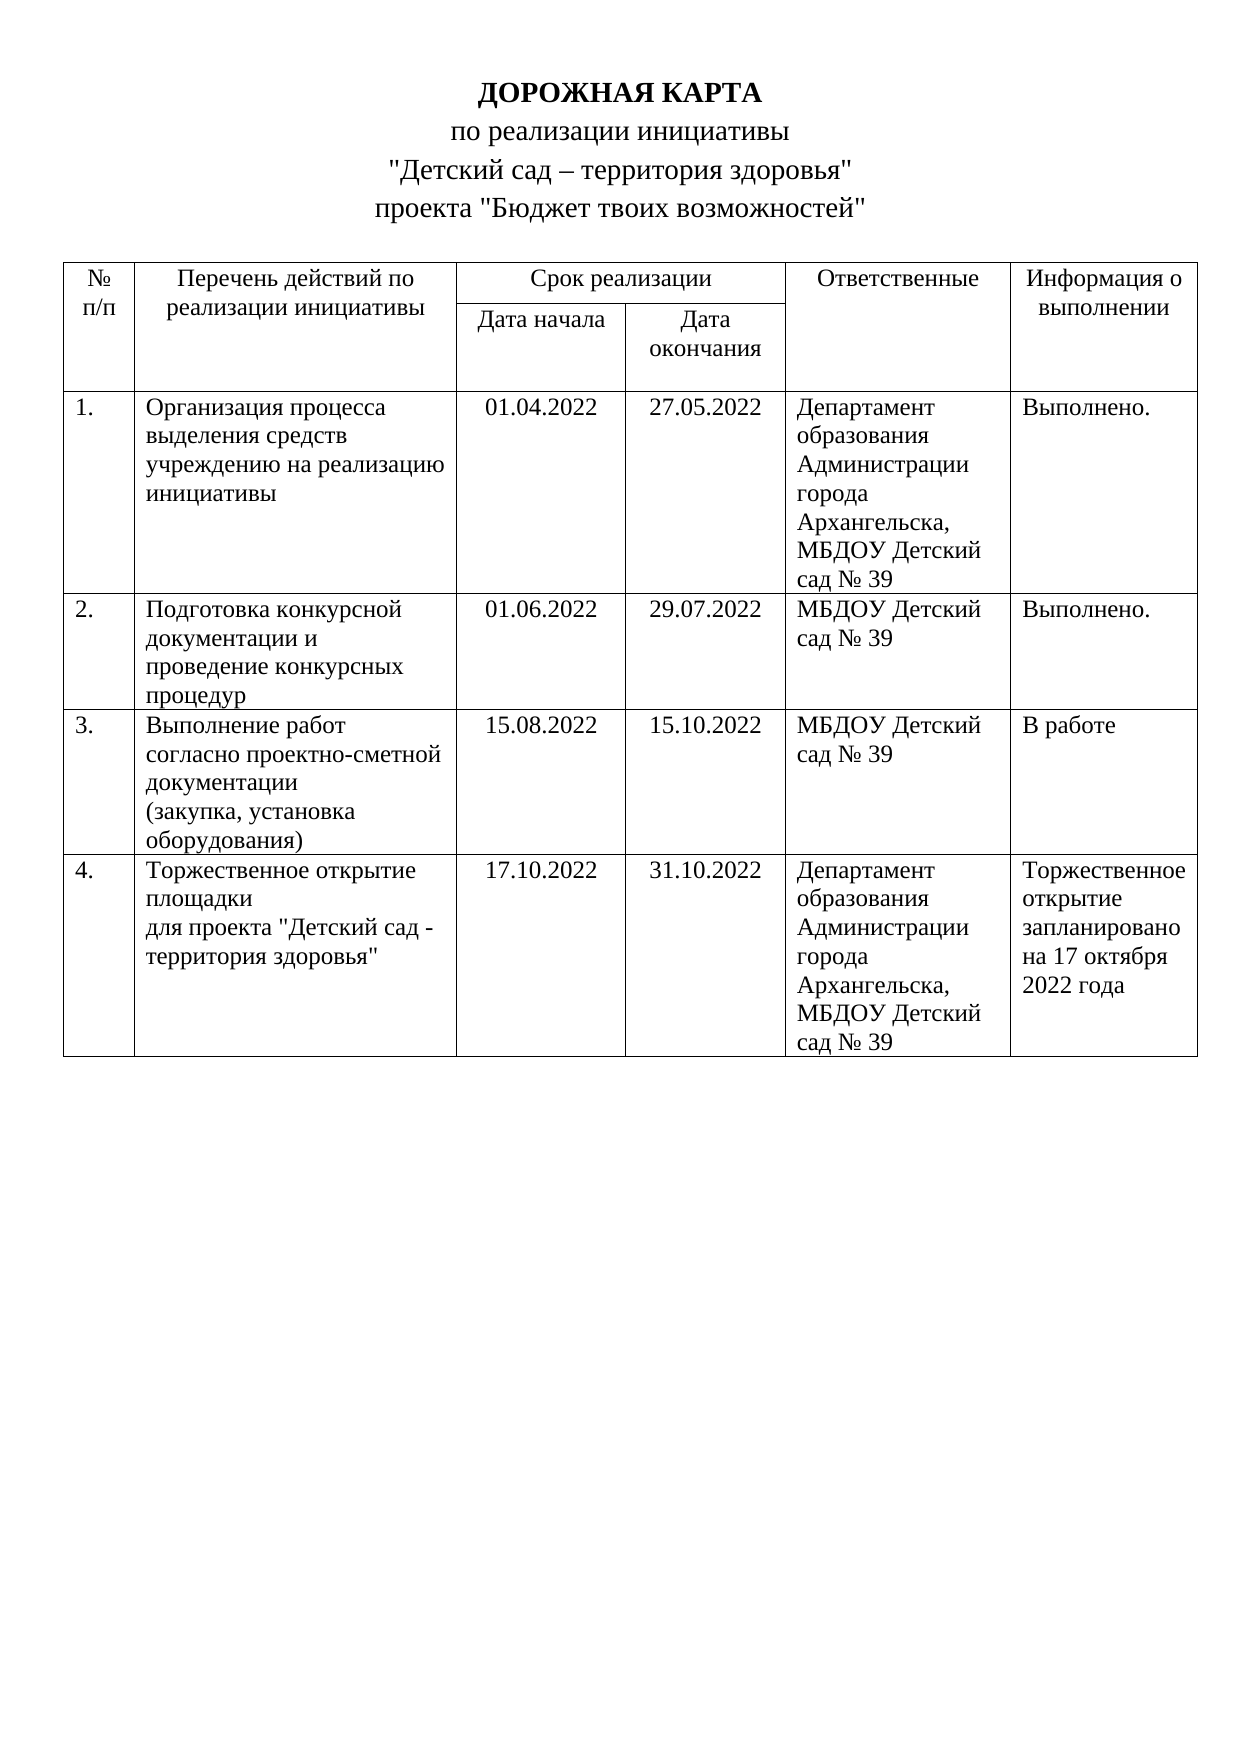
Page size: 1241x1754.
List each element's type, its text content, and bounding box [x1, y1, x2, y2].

table_cell Организация процесса выделения средств учреждению на реализацию инициативы [135, 392, 456, 593]
table_cell 17.10.2022 [457, 855, 625, 1056]
table_cell Подготовка конкурсной документации и проведение конкурсных процедур [135, 594, 456, 709]
table_cell Торжественное открытие запланировано на 17 октября 2022 года [1011, 855, 1197, 1056]
table_cell Выполнено. [1011, 392, 1197, 593]
table_header Ответственные [786, 263, 1010, 391]
table_cell МБДОУ Детский сад № 39 [786, 710, 1010, 854]
table_cell 2. [64, 594, 134, 709]
table_cell Выполнено. [1011, 594, 1197, 709]
text ДОРОЖНАЯ КАРТА [75, 75, 1165, 108]
text проекта "Бюджет твоих возможностей" [75, 191, 1165, 224]
table_cell Торжественное открытие площадки для проекта "Детский сад - территория здоровья" [135, 855, 456, 1056]
table_cell 31.10.2022 [626, 855, 785, 1056]
table_cell Дата начала [457, 304, 625, 391]
table_cell 29.07.2022 [626, 594, 785, 709]
table_cell 27.05.2022 [626, 392, 785, 593]
table_header Информация о выполнении [1011, 263, 1197, 391]
table_cell Выполнение работ согласно проектно-сметной документации (закупка, установка оборудования) [135, 710, 456, 854]
table_header № п/п [64, 263, 134, 391]
table_cell 15.10.2022 [626, 710, 785, 854]
table_header Перечень действий по реализации инициативы [135, 263, 456, 391]
table_cell 01.06.2022 [457, 594, 625, 709]
table_cell Дата окончания [626, 304, 785, 391]
table_cell 01.04.2022 [457, 392, 625, 593]
table_header Срок реализации [457, 263, 785, 303]
table_cell МБДОУ Детский сад № 39 [786, 594, 1010, 709]
table_cell В работе [1011, 710, 1197, 854]
table_cell Департамент образования Администрации города Архангельска, МБДОУ Детский сад № 39 [786, 855, 1010, 1056]
table_cell 3. [64, 710, 134, 854]
text "Детский сад – территория здоровья" [75, 152, 1165, 186]
table_cell Департамент образования Администрации города Архангельска, МБДОУ Детский сад № 39 [786, 392, 1010, 593]
text по реализации инициативы [75, 113, 1165, 147]
table_cell 4. [64, 855, 134, 1056]
table_cell 15.08.2022 [457, 710, 625, 854]
table_cell 1. [64, 392, 134, 593]
